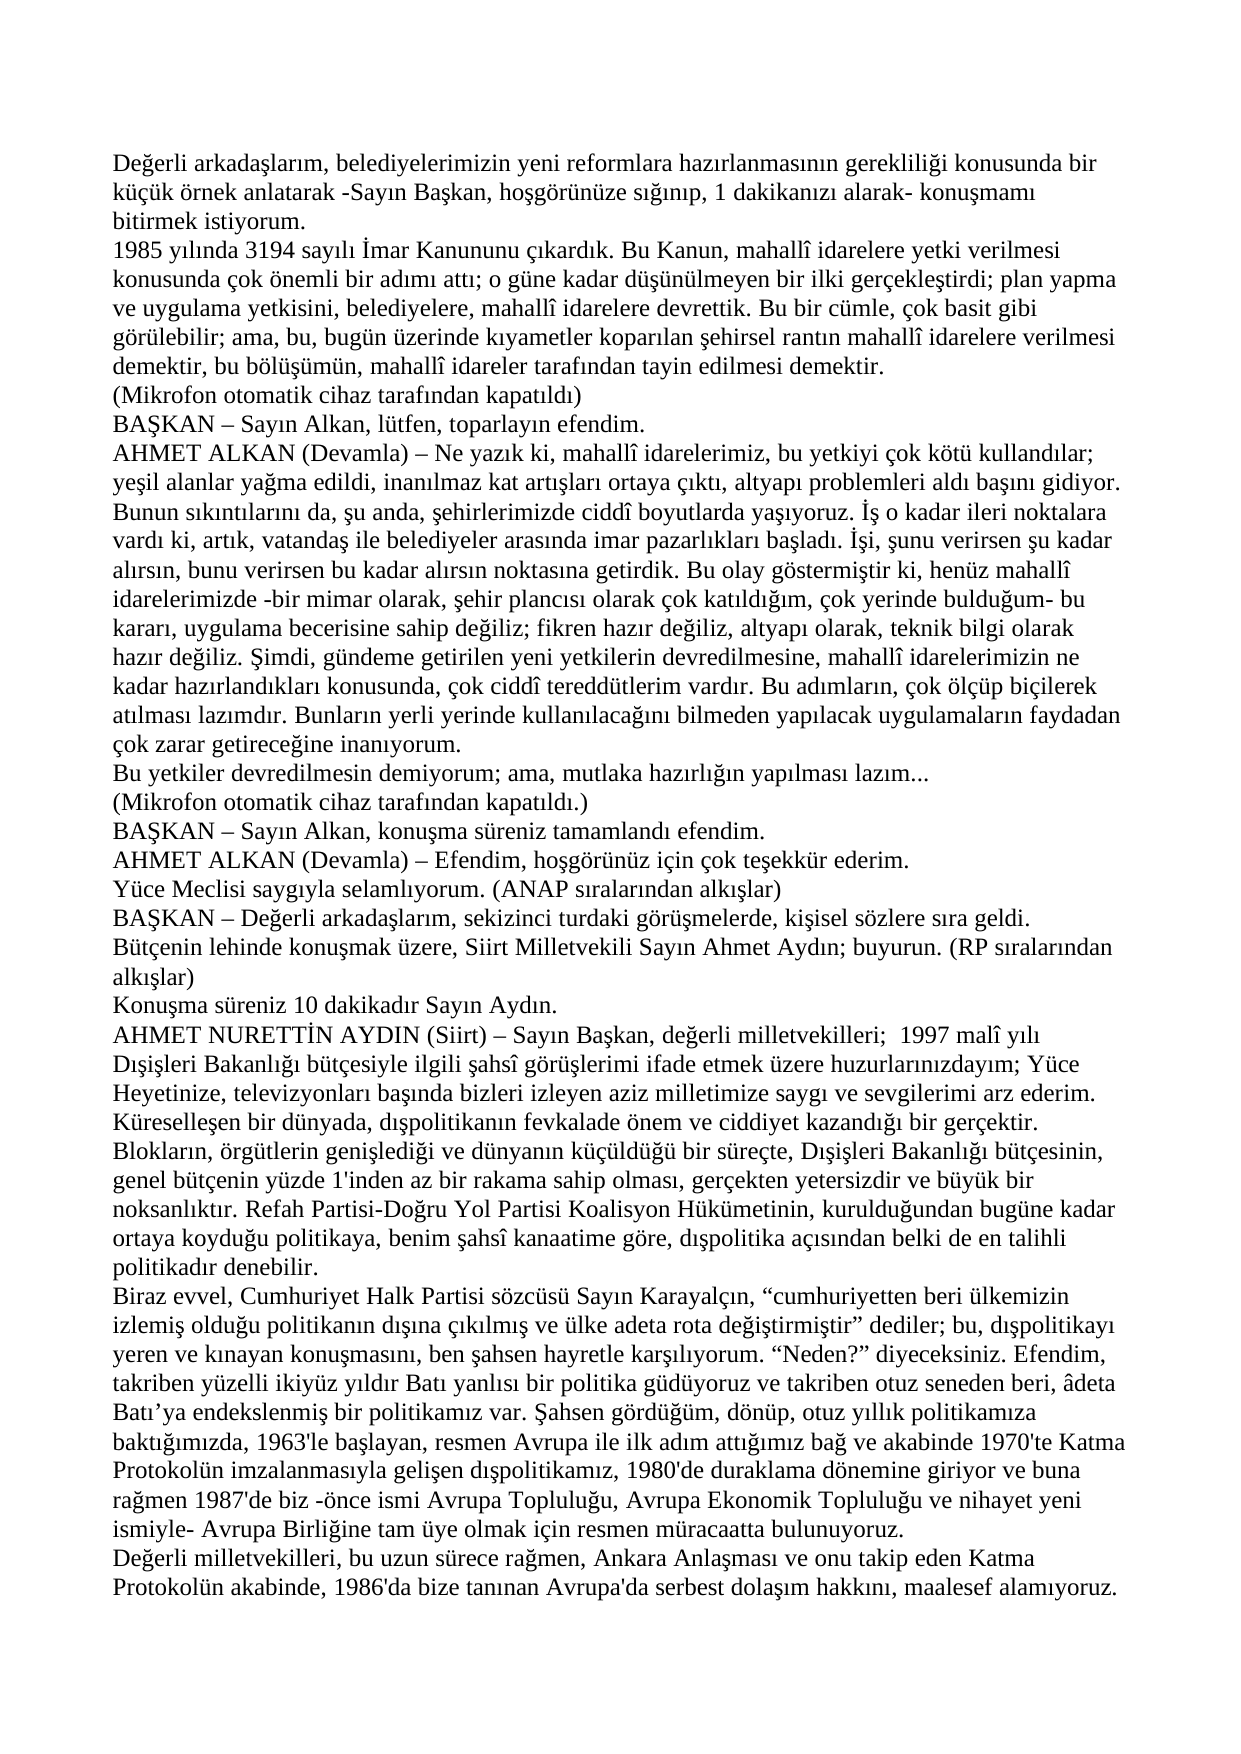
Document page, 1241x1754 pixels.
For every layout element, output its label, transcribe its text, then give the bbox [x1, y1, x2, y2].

text BAŞKAN – Değerli arkadaşlarım, sekizinci turdaki görüşmelerde, kişisel sözlere sıra geldi. [112, 903, 1128, 932]
text BAŞKAN – Sayın Alkan, lütfen, toparlayın efendim. [112, 409, 1128, 438]
text Biraz evvel, Cumhuriyet Halk Partisi sözcüsü Sayın Karayalçın, “cumhuriyetten beri ülkemizin izlemiş olduğu politikanın dışına çıkılmış ve ülke adeta rota değiştirmiştir” dediler; bu, dışpolitikayı yeren ve kınayan konuşmasını, ben şahsen hayretle karşılıyorum. “Neden?” diyeceksiniz. Efendim, takriben yüzelli ikiyüz yıldır Batı yanlısı bir politika güdüyoruz ve takriben otuz seneden beri, âdeta Batı’ya endekslenmiş bir politikamız var. Şahsen gördüğüm, dönüp, otuz yıllık politikamıza baktığımızda, 1963'le başlayan, resmen Avrupa ile ilk adım attığımız bağ ve akabinde 1970'te Katma Protokolün imzalanmasıyla gelişen dışpolitikamız, 1980'de duraklama dönemine giriyor ve buna rağmen 1987'de biz -önce ismi Avrupa Topluluğu, Avrupa Ekonomik Topluluğu ve nihayet yeni ismiyle- Avrupa Birliğine tam üye olmak için resmen müracaatta bulunuyoruz. [112, 1281, 1128, 1543]
text Bütçenin lehinde konuşmak üzere, Siirt Milletvekili Sayın Ahmet Aydın; buyurun. (RP sıralarından alkışlar) [112, 932, 1128, 990]
text Yüce Meclisi saygıyla selamlıyorum. (ANAP sıralarından alkışlar) [112, 874, 1128, 903]
text Bu yetkiler devredilmesin demiyorum; ama, mutlaka hazırlığın yapılması lazım... [112, 758, 1128, 787]
text AHMET ALKAN (Devamla) – Ne yazık ki, mahallî idarelerimiz, bu yetkiyi çok kötü kullandılar; yeşil alanlar yağma edildi, inanılmaz kat artışları ortaya çıktı, altyapı problemleri aldı başını gidiyor. Bunun sıkıntılarını da, şu anda, şehirlerimizde ciddî boyutlarda yaşıyoruz. İş o kadar ileri noktalara vardı ki, artık, vatandaş ile belediyeler arasında imar pazarlıkları başladı. İşi, şunu verirsen şu kadar alırsın, bunu verirsen bu kadar alırsın noktasına getirdik. Bu olay göstermiştir ki, henüz mahallî idarelerimizde -bir mimar olarak, şehir plancısı olarak çok katıldığım, çok yerinde bulduğum- bu kararı, uygulama becerisine sahip değiliz; fikren hazır değiliz, altyapı olarak, teknik bilgi olarak hazır değiliz. Şimdi, gündeme getirilen yeni yetkilerin devredilmesine, mahallî idarelerimizin ne kadar hazırlandıkları konusunda, çok ciddî tereddütlerim vardır. Bu adımların, çok ölçüp biçilerek atılması lazımdır. Bunların yerli yerinde kullanılacağını bilmeden yapılacak uygulamaların faydadan çok zarar getireceğine inanıyorum. [112, 438, 1128, 758]
text 1985 yılında 3194 sayılı İmar Kanununu çıkardık. Bu Kanun, mahallî idarelere yetki verilmesi konusunda çok önemli bir adımı attı; o güne kadar düşünülmeyen bir ilki gerçekleştirdi; plan yapma ve uygulama yetkisini, belediyelere, mahallî idarelere devrettik. Bu bir cümle, çok basit gibi görülebilir; ama, bu, bugün üzerinde kıyametler koparılan şehirsel rantın mahallî idarelere verilmesi demektir, bu bölüşümün, mahallî idareler tarafından tayin edilmesi demektir. [112, 235, 1128, 380]
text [112, 1543, 1128, 1601]
text Değerli arkadaşlarım, belediyelerimizin yeni reformlara hazırlanmasının gerekliliği konusunda bir küçük örnek anlatarak -Sayın Başkan, hoşgörünüze sığınıp, 1 dakikanızı alarak- konuşmamı bitirmek istiyorum. [112, 148, 1128, 235]
text AHMET NURETTİN AYDIN (Siirt) – Sayın Başkan, değerli milletvekilleri; 1997 malî yılı Dışişleri Bakanlığı bütçesiyle ilgili şahsî görüşlerimi ifade etmek üzere huzurlarınızdayım; Yüce Heyetinize, televizyonları başında bizleri izleyen aziz milletimize saygı ve sevgilerimi arz ederim. [112, 1019, 1128, 1107]
text Küreselleşen bir dünyada, dışpolitikanın fevkalade önem ve ciddiyet kazandığı bir gerçektir. Blokların, örgütlerin genişlediği ve dünyanın küçüldüğü bir süreçte, Dışişleri Bakanlığı bütçesinin, genel bütçenin yüzde 1'inden az bir rakama sahip olması, gerçekten yetersizdir ve büyük bir noksanlıktır. Refah Partisi-Doğru Yol Partisi Koalisyon Hükümetinin, kurulduğundan bugüne kadar ortaya koyduğu politikaya, benim şahsî kanaatime göre, dışpolitika açısından belki de en talihli politikadır denebilir. [112, 1107, 1128, 1281]
text BAŞKAN – Sayın Alkan, konuşma süreniz tamamlandı efendim. [112, 816, 1128, 845]
text (Mikrofon otomatik cihaz tarafından kapatıldı) [112, 380, 1128, 409]
text (Mikrofon otomatik cihaz tarafından kapatıldı.) [112, 787, 1128, 816]
text Konuşma süreniz 10 dakikadır Sayın Aydın. [112, 990, 1128, 1019]
text AHMET ALKAN (Devamla) – Efendim, hoşgörünüz için çok teşekkür ederim. [112, 845, 1128, 874]
